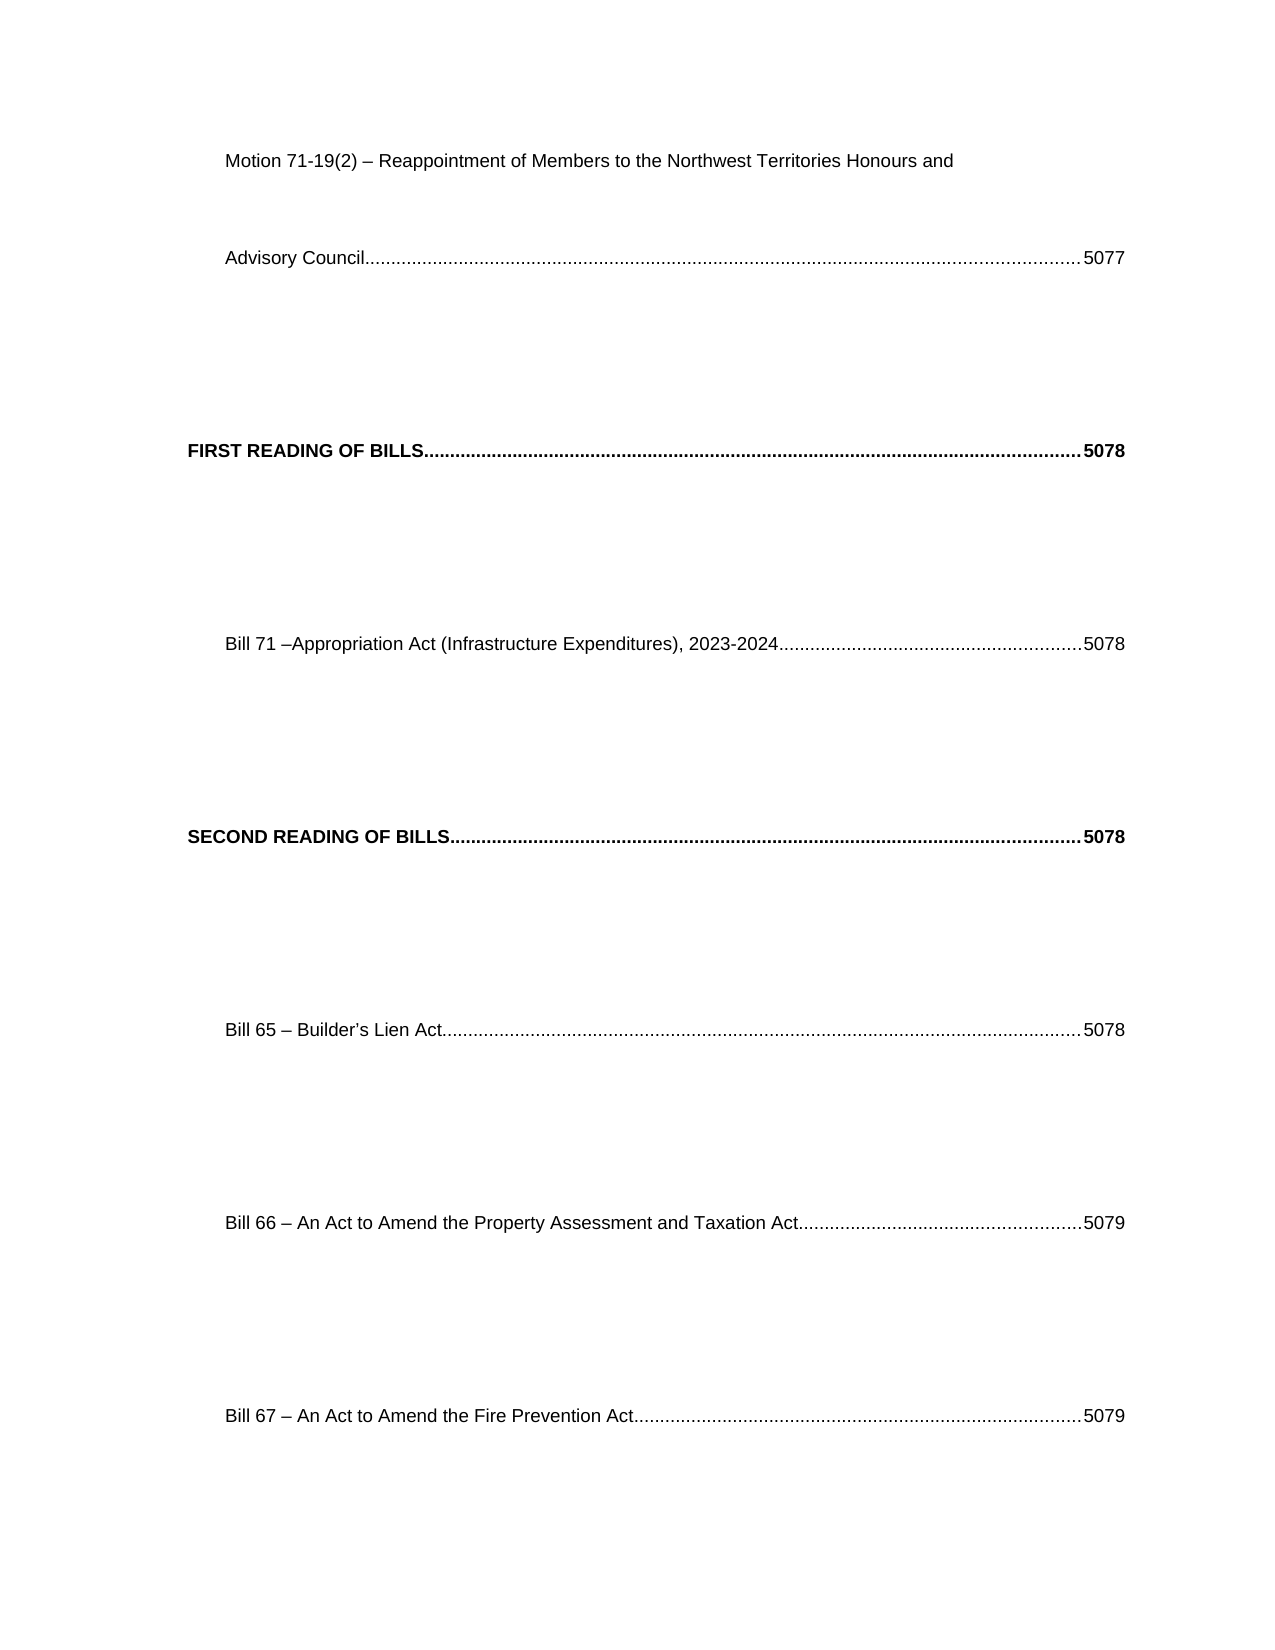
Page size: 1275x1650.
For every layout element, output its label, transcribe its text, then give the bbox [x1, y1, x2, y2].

text Bill 65 – Builder’s Lien Act 5078 [187, 1019, 1162, 1041]
text FIRST READING OF BILLS 5078 [187, 440, 1162, 461]
text Advisory Council 5077 [225, 247, 1162, 268]
text Bill 66 – An Act to Amend the Property Assessment and Taxation Act 5079 [187, 1212, 1162, 1234]
text SECOND READING OF BILLS 5078 [187, 826, 1162, 847]
text Bill 67 – An Act to Amend the Fire Prevention Act 5079 [187, 1405, 1162, 1427]
text Bill 71 –Appropriation Act (Infrastructure Expenditures), 2023-2024 5078 [187, 633, 1162, 654]
text Motion 71-19(2) – Reappointment of Members to the Northwest Territories Honours and [225, 150, 1162, 172]
